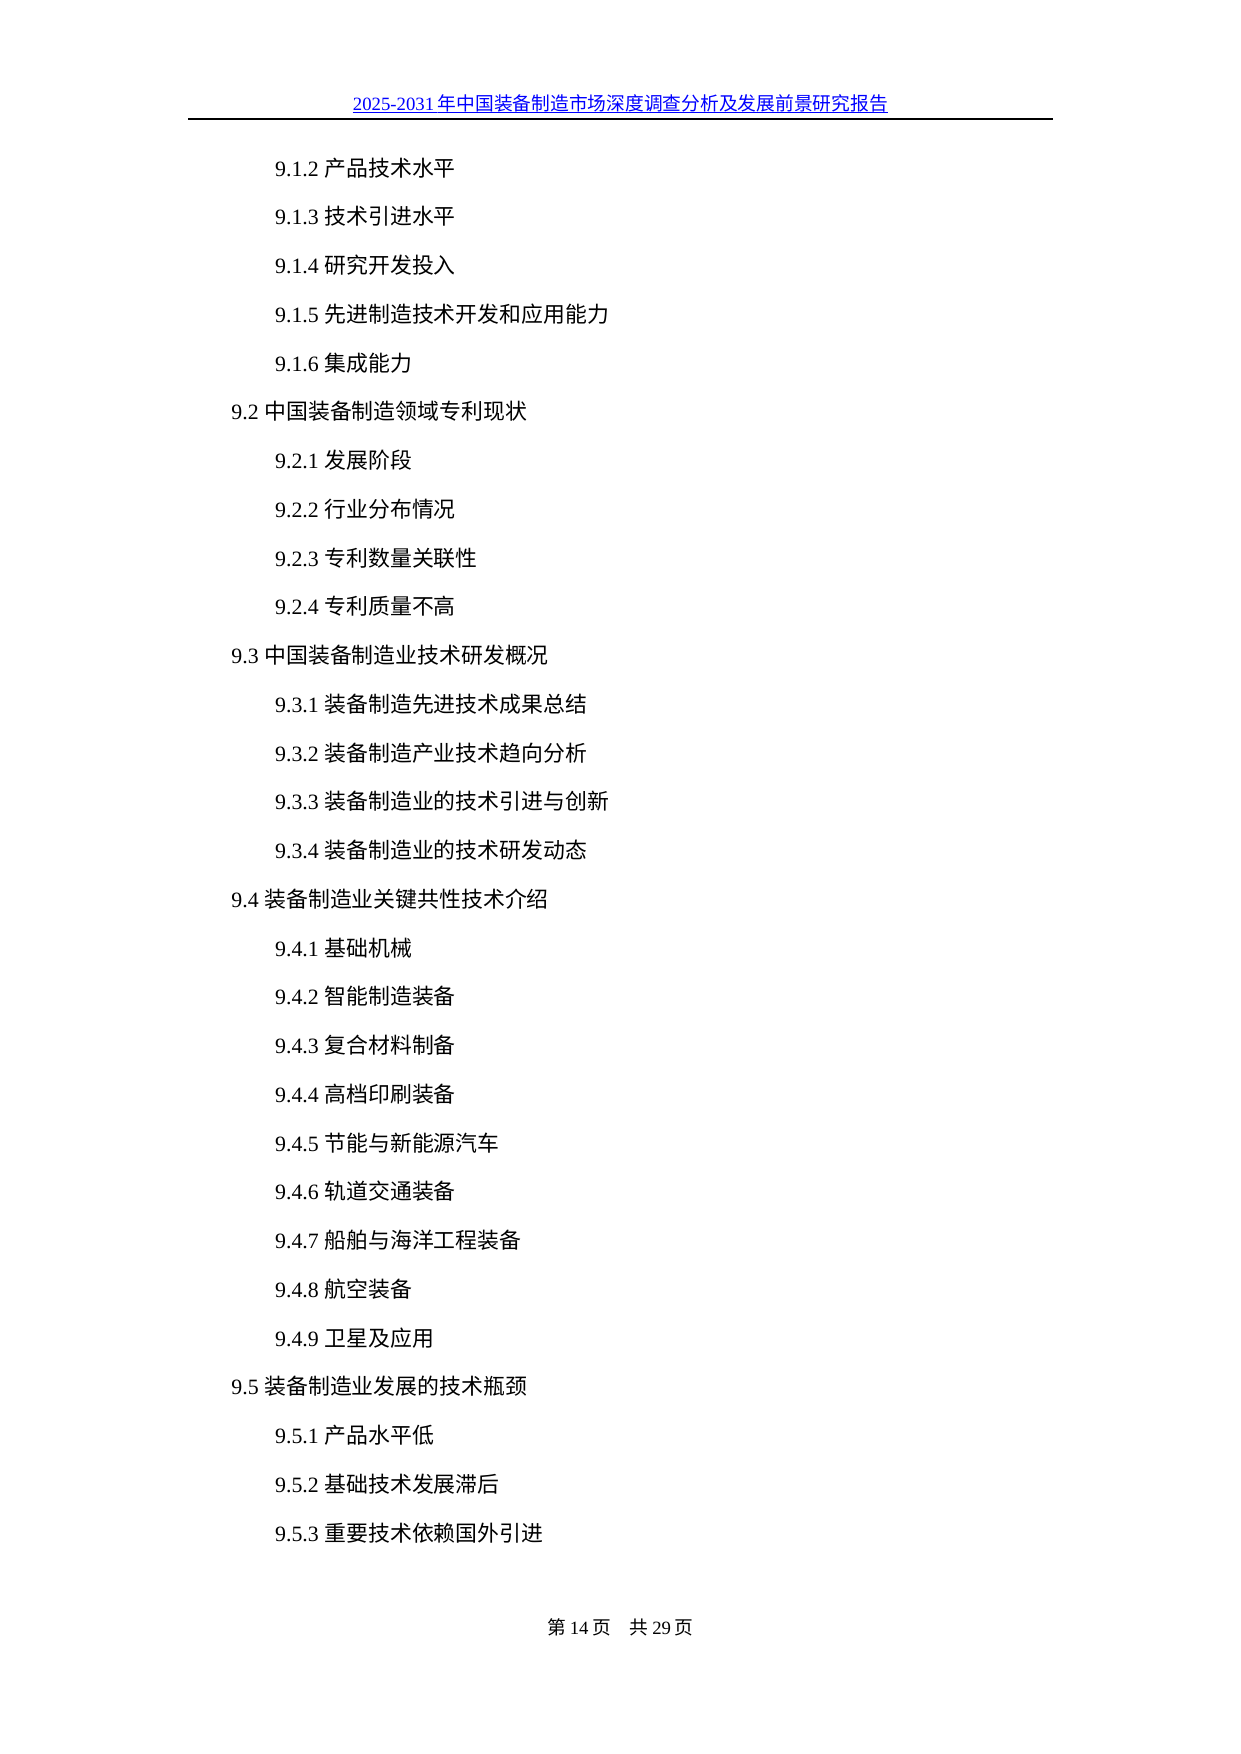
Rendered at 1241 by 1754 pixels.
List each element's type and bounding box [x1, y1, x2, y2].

text [187, 150, 1053, 1548]
